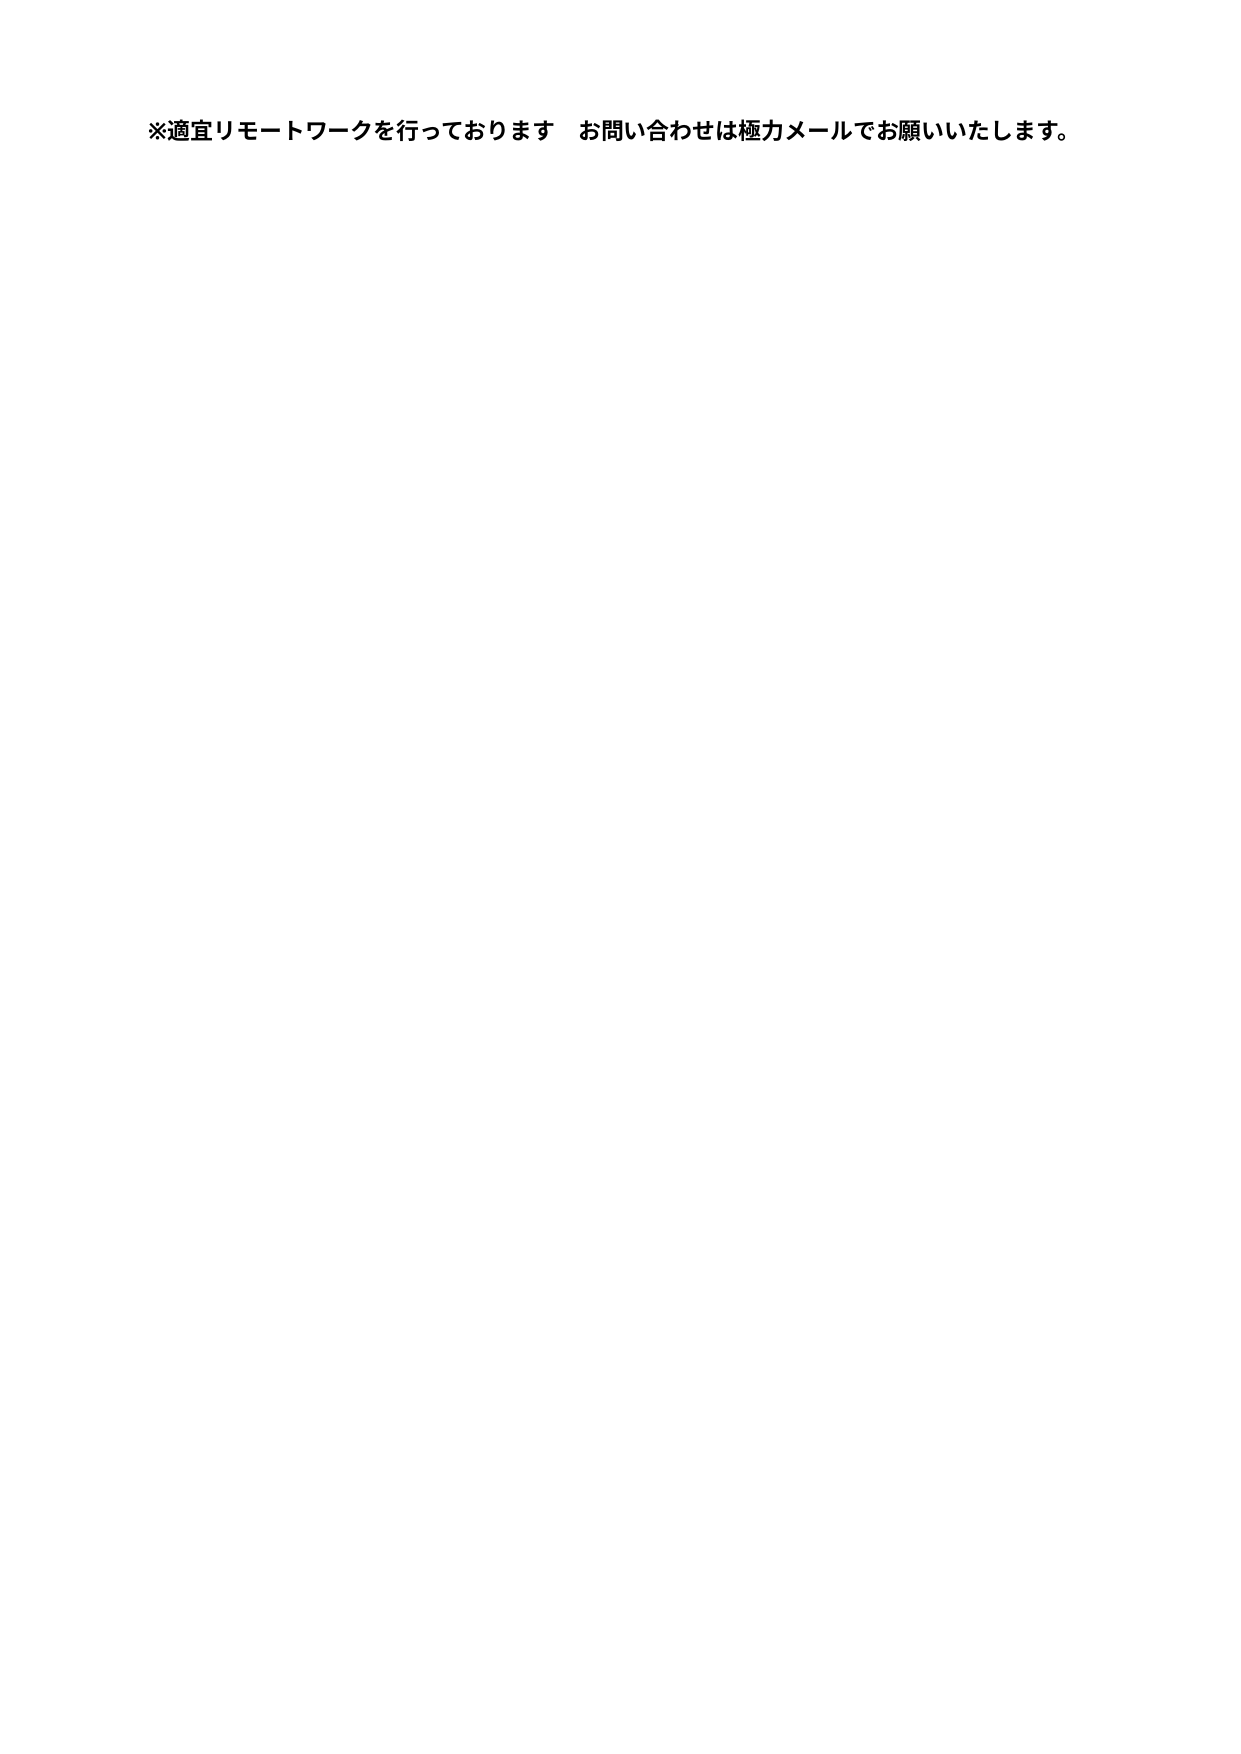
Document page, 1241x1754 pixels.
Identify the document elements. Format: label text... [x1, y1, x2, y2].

text ※適宜リモートワークを行っております お問い合わせは極力メールでお願いいたします。 [148, 111, 1125, 149]
